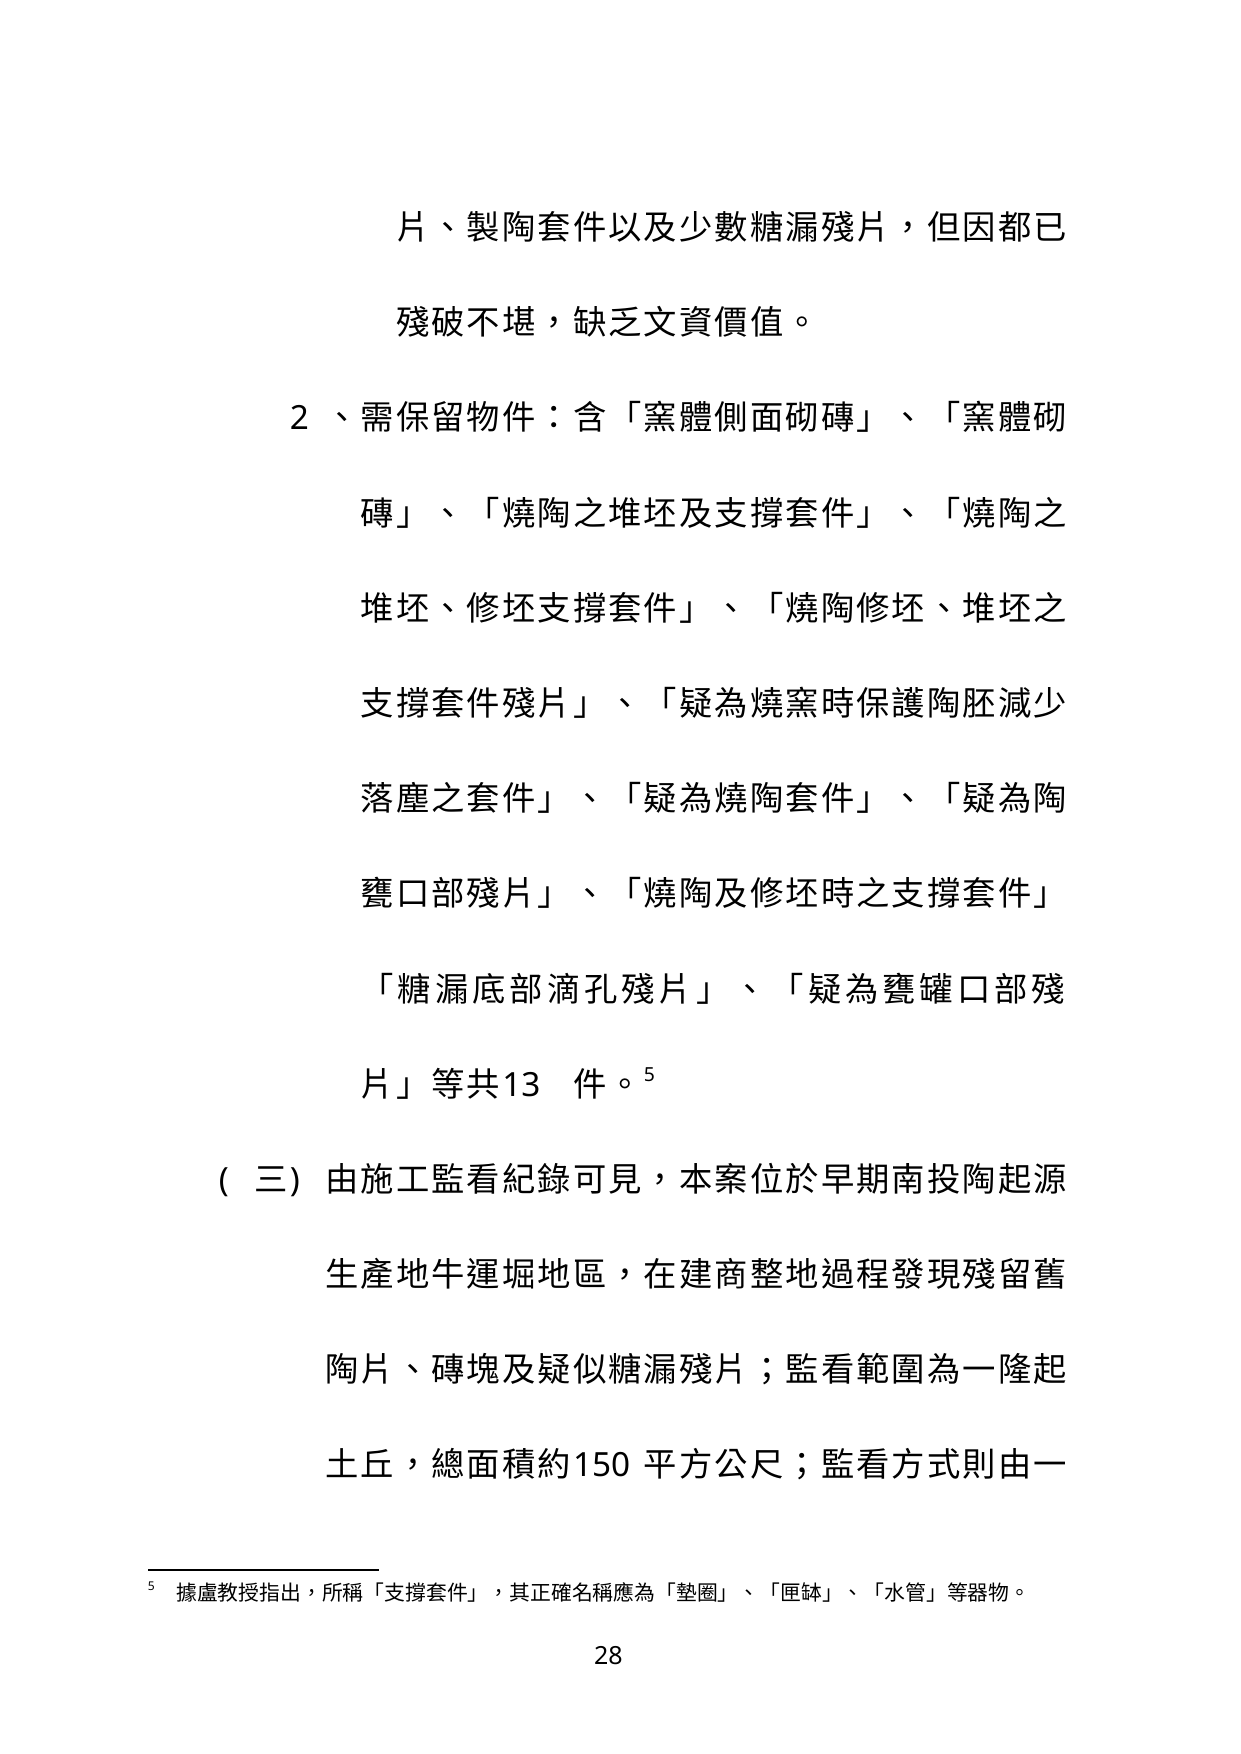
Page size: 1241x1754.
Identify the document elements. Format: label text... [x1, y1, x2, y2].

subtitle 結語：經過此次現場施工監看結果：此一土丘疑為早期南投陶舊窯廢棄品之棄置場，雖然留有部分陶器殘片及窯體磚塊，但因經過地震及設置養豬場，地層經過多次震動及翻攪，文化層遭受破壞，以致剩下破碎陶器殘片、製陶套件以及少數糖漏殘片，但因都已殘破不堪，缺乏文資價值。 [272, 177, 1069, 368]
subtitle 需保留物件：含「窯體側面砌磚」、「窯體砌磚」、「燒陶之堆坯及支撐套件」、「燒陶之堆坯、修坯支撐套件」、「燒陶修坯、堆坯之支撐套件殘片」、「疑為燒窯時保護陶胚減少落塵之套件」、「疑為燒陶套件」、「疑為陶甕口部殘片」、「燒陶及修坯時之支撐套件」、「糖漏底部滴孔殘片」、「疑為甕罐口部殘片」等共13件。 [272, 368, 1069, 1129]
